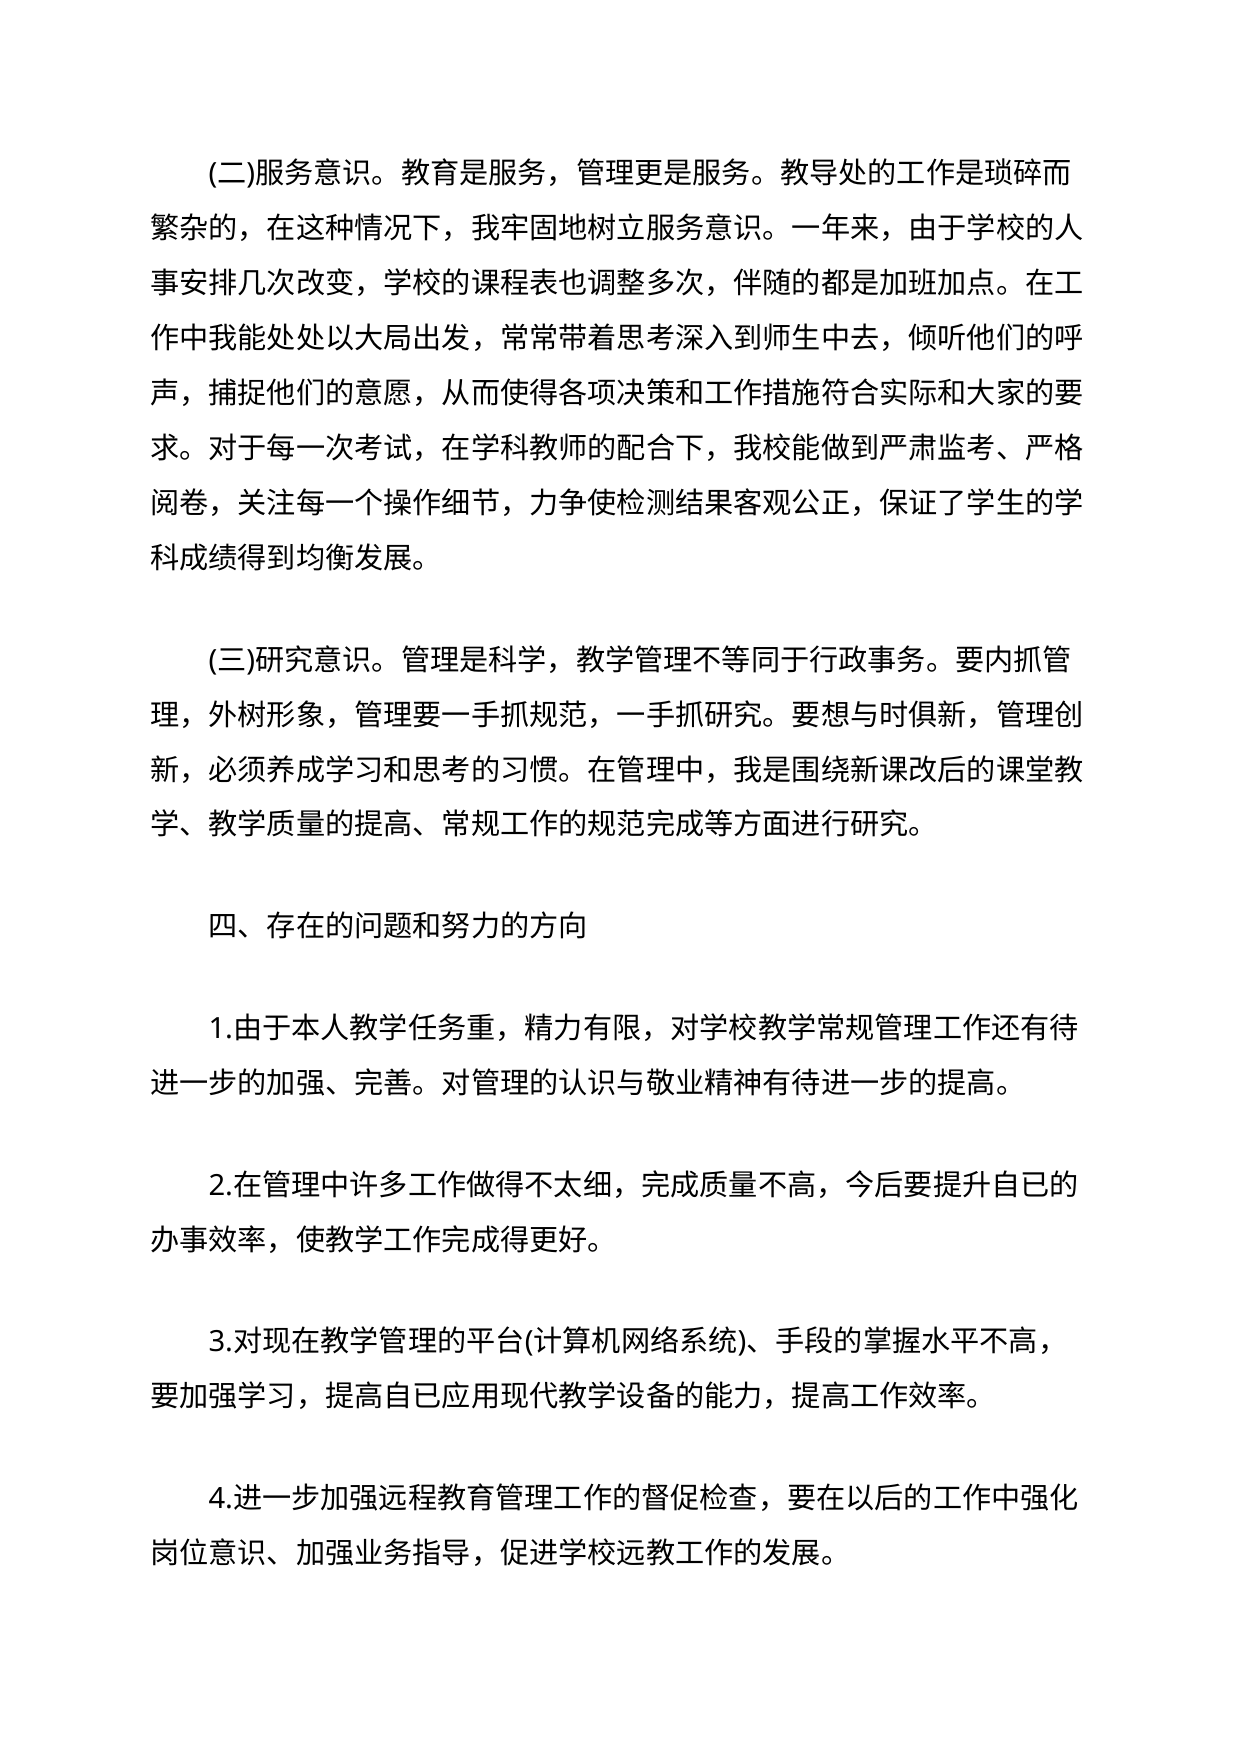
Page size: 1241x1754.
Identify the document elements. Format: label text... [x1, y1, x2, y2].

text (二)服务意识。教育是服务，管理更是服务。教导处的工作是琐碎而繁杂的，在这种情况下，我牢固地树立服务意识。一年来，由于学校的人事安排几次改变，学校的课程表也调整多次，伴随的都是加班加点。在工作中我能处处以大局出发，常常带着思考深入到师生中去，倾听他们的呼声，捕捉他们的意愿，从而使得各项决策和工作措施符合实际和大家的要求。对于每一次考试，在学科教师的配合下，我校能做到严肃监考、严格阅卷，关注每一个操作细节，力争使检测结果客观公正，保证了学生的学科成绩得到均衡发展。 [150, 150, 1090, 577]
text 2.在管理中许多工作做得不太细，完成质量不高，今后要提升自已的办事效率，使教学工作完成得更好。 [150, 1161, 1090, 1258]
text 3.对现在教学管理的平台(计算机网络系统)、手段的掌握水平不高，要加强学习，提高自已应用现代教学设备的能力，提高工作效率。 [150, 1318, 1090, 1415]
text (三)研究意识。管理是科学，教学管理不等同于行政事务。要内抓管理，外树形象，管理要一手抓规范，一手抓研究。要想与时俱新，管理创新，必须养成学习和思考的习惯。在管理中，我是围绕新课改后的课堂教学、教学质量的提高、常规工作的规范完成等方面进行研究。 [150, 636, 1090, 843]
text 4.进一步加强远程教育管理工作的督促检查，要在以后的工作中强化岗位意识、加强业务指导，促进学校远教工作的发展。 [150, 1475, 1090, 1572]
text 四、存在的问题和努力的方向 [150, 903, 1090, 945]
text 1.由于本人教学任务重，精力有限，对学校教学常规管理工作还有待进一步的加强、完善。对管理的认识与敬业精神有待进一步的提高。 [150, 1004, 1090, 1102]
